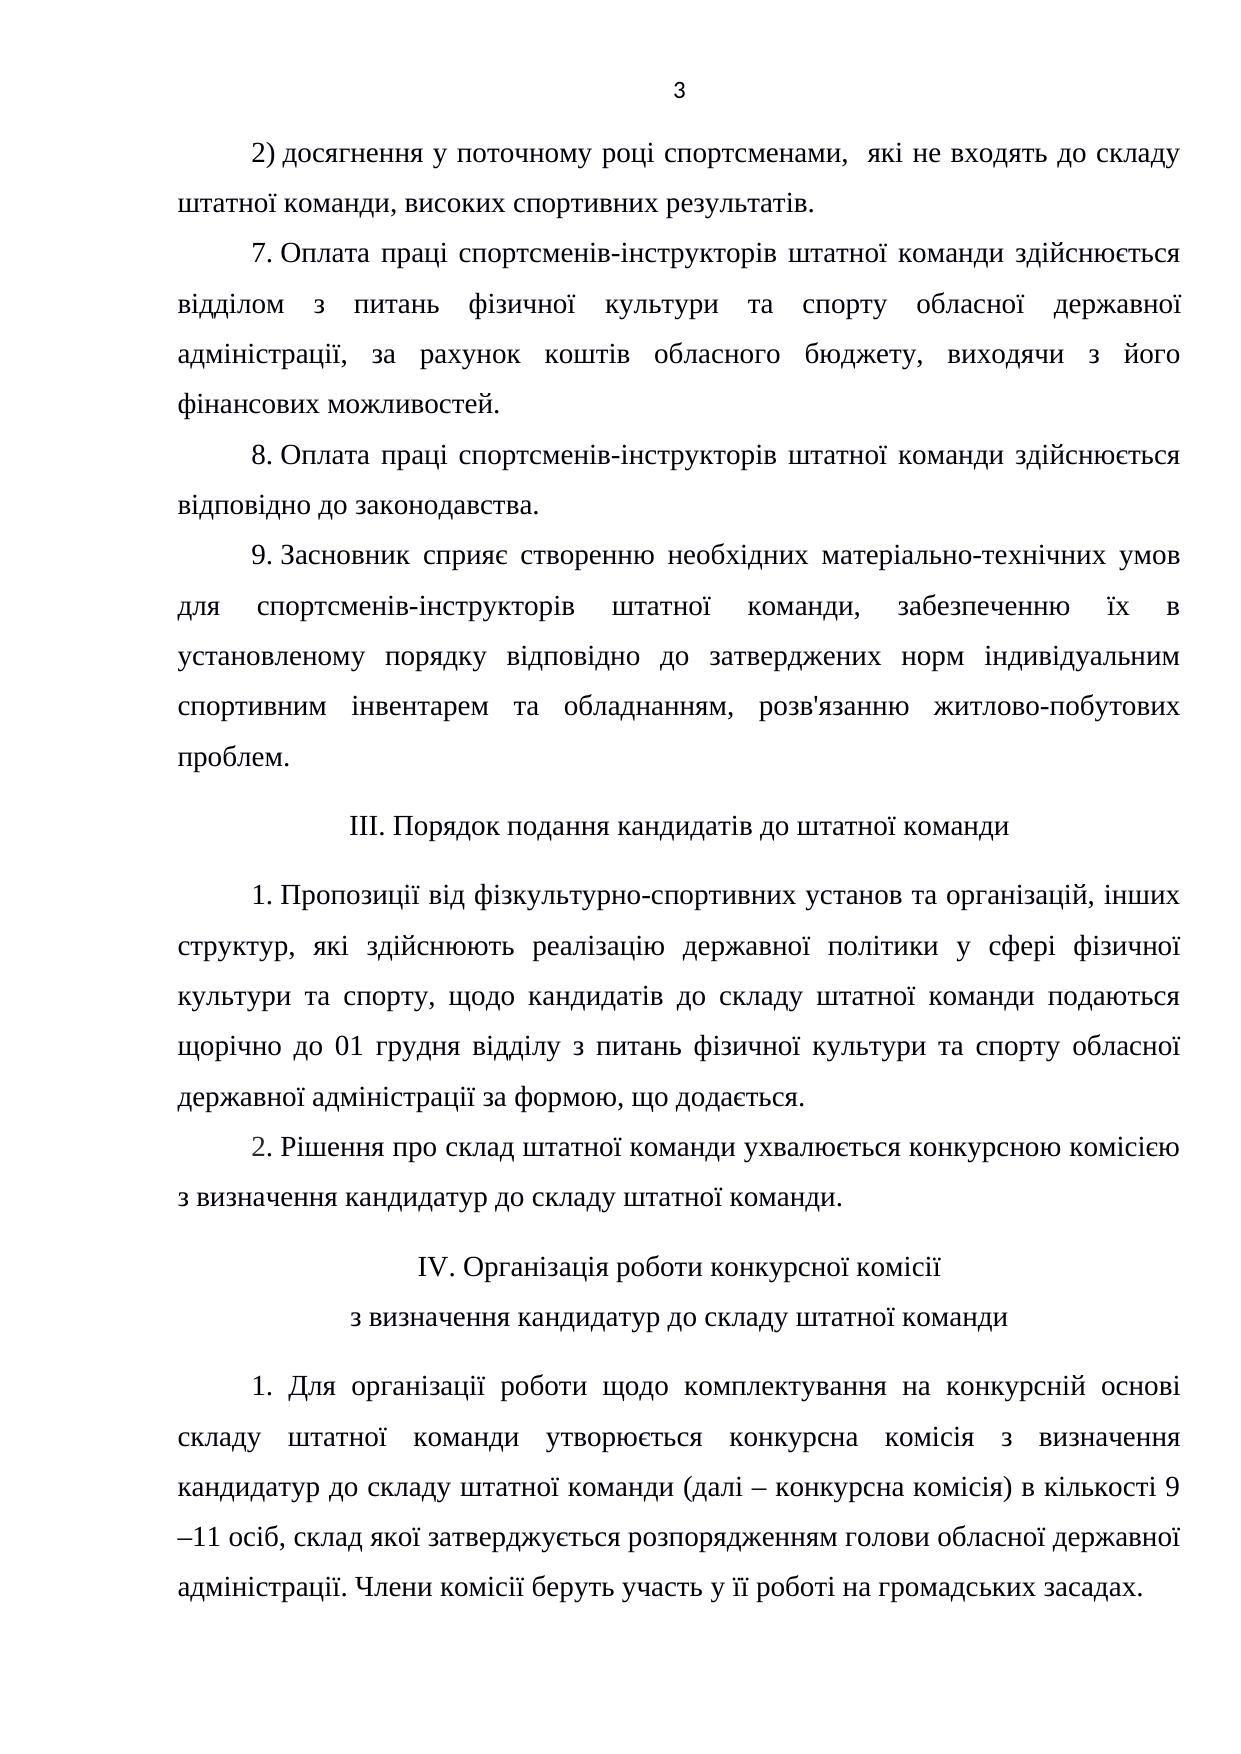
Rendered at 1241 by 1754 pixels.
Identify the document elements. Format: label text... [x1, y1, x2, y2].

text IV. Організація роботи конкурсної комісії [177, 1249, 1181, 1282]
text 2) досягнення у поточному році спортсменами, які не входять до складу штатної команди, високих спортивних результатів. [177, 135, 1181, 219]
text 7. Оплата праці спортсменів-інструкторів штатної команди здійснюється відділом з питань фізичної культури та спорту обласної державної адміністрації, за рахунок коштів обласного бюджету, виходячи з його фінансових можливостей. [177, 236, 1181, 420]
text 1. Пропозиції від фізкультурно-спортивних установ та організацій, інших структур, які здійснюють реалізацію державної політики у сфері фізичної культури та спорту, щодо кандидатів до складу штатної команди подаються щорічно до 01 грудня відділу з питань фізичної культури та спорту обласної державної адміністрації за формою, що додається. [177, 877, 1181, 1112]
text з визначення кандидатур до складу штатної команди [177, 1299, 1181, 1332]
text 9. Засновник сприяє створенню необхідних матеріально-технічних умов для спортсменів-інструкторів штатної команди, забезпеченню їх в установленому порядку відповідно до затверджених норм індивідуальним спортивним інвентарем та обладнанням, розв'язанню житлово-побутових проблем. [177, 537, 1181, 772]
text ІІІ. Порядок подання кандидатів до штатної команди [177, 808, 1181, 842]
text 1. Для організації роботи щодо комплектування на конкурсній основі складу штатної команди утворюється конкурсна комісія з визначення кандидатур до складу штатної команди (далі – конкурсна комісія) в кількості 9 –11 осіб, склад якої затверджується розпорядженням голови обласної державної адміністрації. Члени комісії беруть участь у її роботі на громадських засадах. [177, 1368, 1181, 1603]
text 8. Оплата праці спортсменів-інструкторів штатної команди здійснюється відповідно до законодавства. [177, 437, 1181, 521]
text 2. Рішення про склад штатної команди ухвалюється конкурсною комісією з визначення кандидатур до складу штатної команди. [177, 1129, 1181, 1213]
